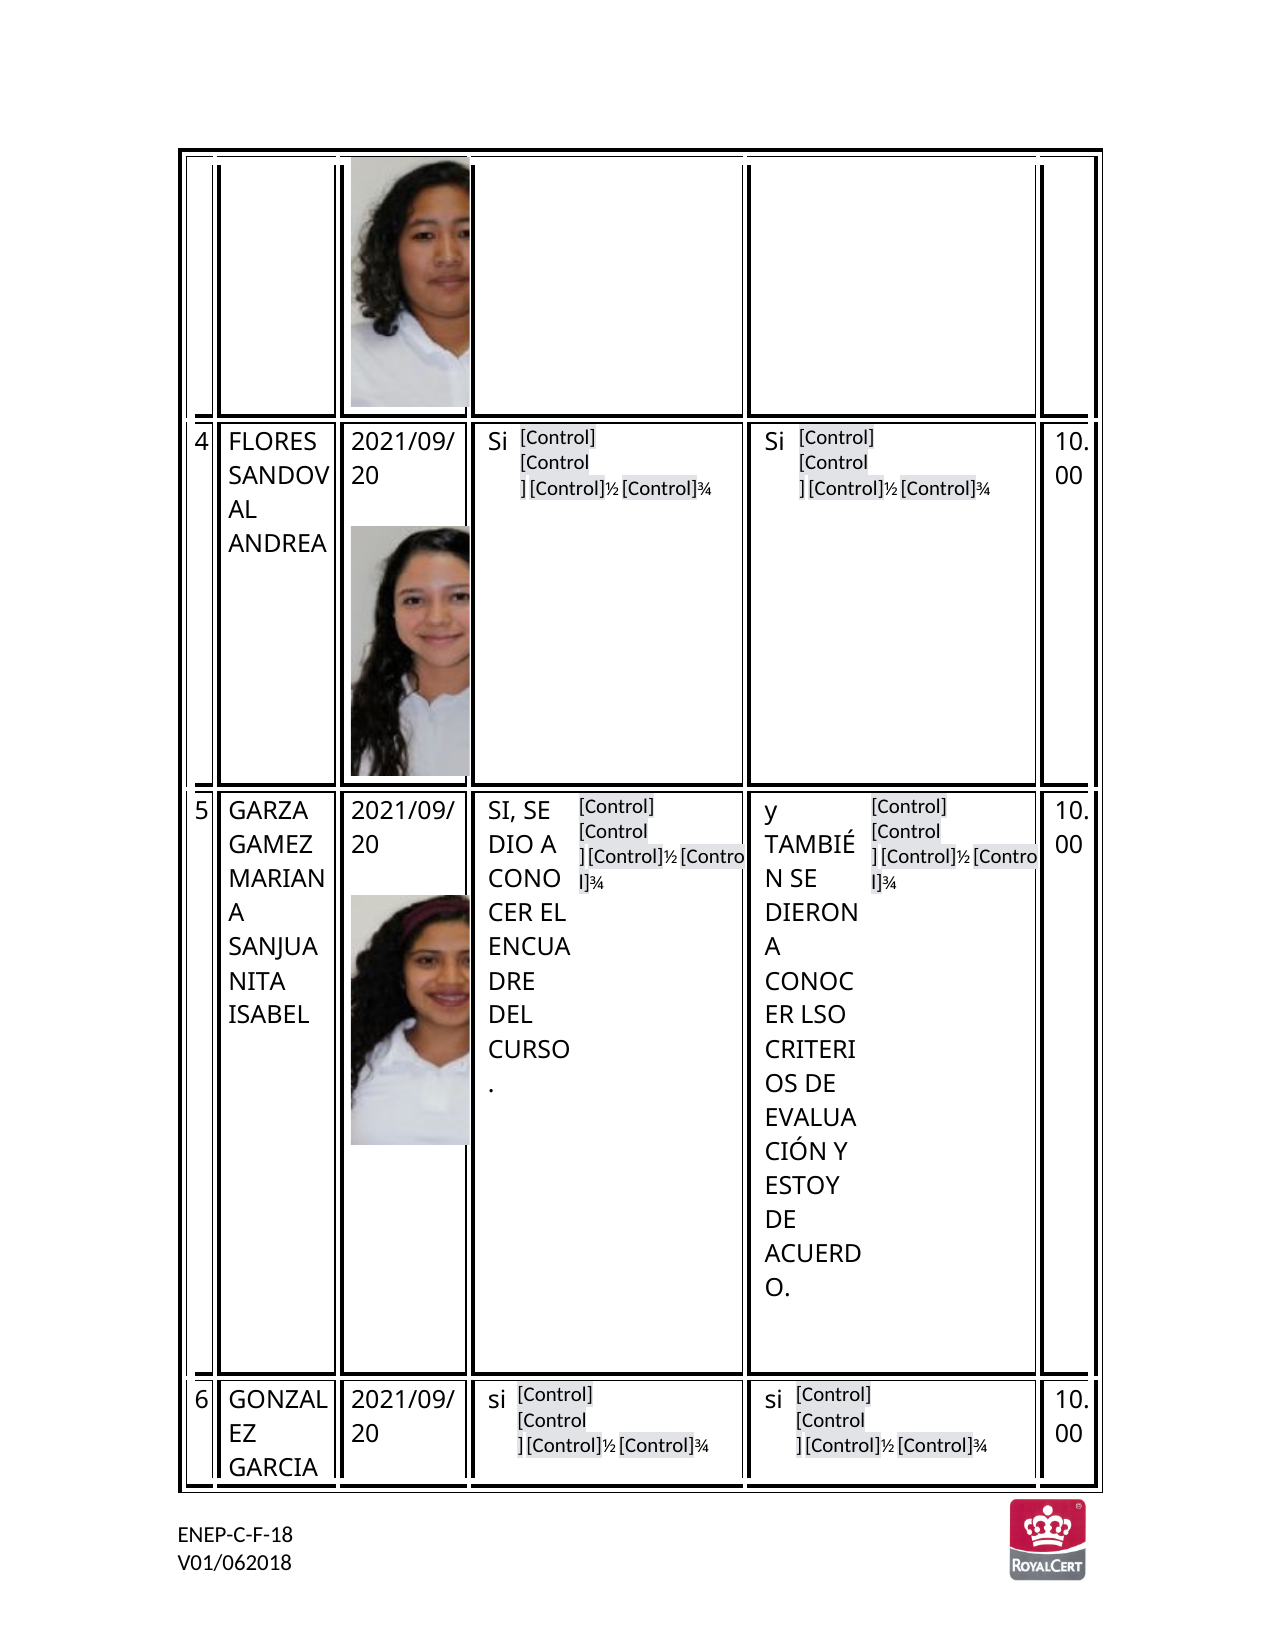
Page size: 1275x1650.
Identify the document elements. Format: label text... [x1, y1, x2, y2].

table_cell GARZA GAMEZ MARIANA SANJUANITA ISABEL [216, 783, 339, 1372]
table_cell 2021/09/20 [339, 414, 470, 783]
table_cell 2021/09/20 [339, 152, 470, 414]
table_cell [470, 414, 746, 783]
table_cell [746, 1372, 1039, 1483]
table_cell 4 [183, 414, 216, 783]
table_cell [746, 414, 1039, 783]
table_cell [470, 783, 746, 1372]
table_cell [470, 1372, 746, 1483]
table_cell 5 [183, 783, 216, 1372]
table_cell 10.00 [1039, 414, 1098, 783]
table_cell [470, 152, 746, 414]
picture [350, 526, 470, 776]
table_cell 2021/09/20 [339, 1372, 470, 1483]
table_cell [746, 783, 1039, 1372]
table_cell 6 [183, 1372, 216, 1483]
table_cell FLORES SANDOVAL ANDREA [216, 414, 339, 783]
table_cell 2021/09/20 [339, 783, 470, 1372]
picture [350, 895, 470, 1145]
table_cell 10.00 [1039, 1372, 1098, 1483]
table_cell [746, 152, 1039, 414]
table_cell 10.00 [1039, 152, 1098, 414]
table_cell GONZALEZ GARCIA CYNTHIA VERONICA [216, 1372, 339, 1483]
picture [1008, 1497, 1087, 1581]
table_cell ESQUIVEL CASTILLO ARGELIA AZUCENA [216, 152, 339, 414]
table_cell 3 [183, 152, 216, 414]
table_cell 10.00 [1039, 783, 1098, 1372]
picture [350, 157, 470, 407]
